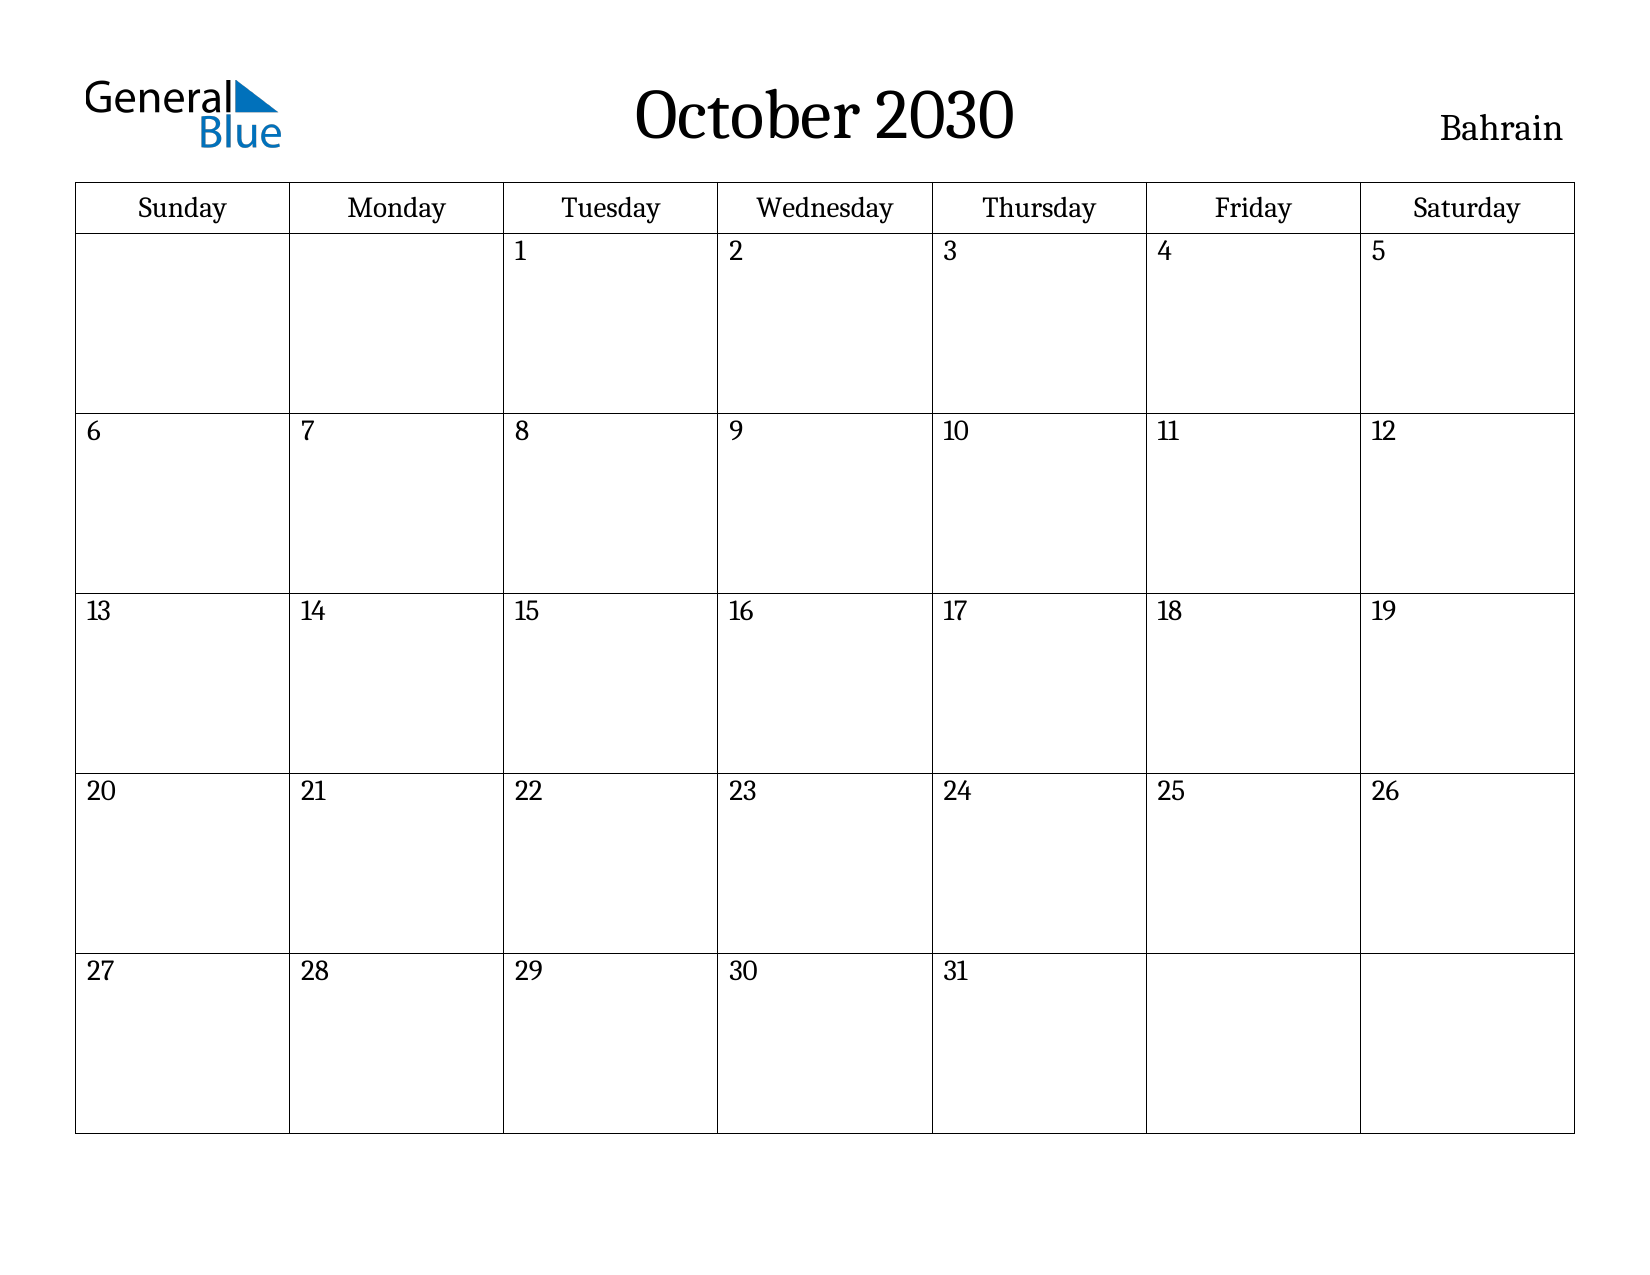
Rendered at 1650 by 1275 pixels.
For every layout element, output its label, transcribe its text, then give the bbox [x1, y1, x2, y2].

table_cell 24 [933, 774, 1146, 807]
table_cell 31 [933, 954, 1146, 987]
table_cell [76, 808, 289, 953]
table_cell 27 [76, 954, 289, 987]
table_cell [933, 988, 1146, 1133]
table_cell [1361, 988, 1574, 1133]
table_cell 8 [504, 414, 717, 447]
table_cell 15 [504, 594, 717, 627]
table_cell [76, 627, 289, 773]
table_cell 30 [718, 954, 932, 987]
table_cell 21 [290, 774, 503, 807]
table_cell [1361, 267, 1574, 413]
table_cell 22 [504, 774, 717, 807]
table_cell 20 [76, 774, 289, 807]
table_cell [290, 808, 503, 953]
table_cell [1147, 627, 1360, 773]
table_cell 28 [290, 954, 503, 987]
table_cell [504, 988, 717, 1133]
table_cell Friday [1147, 183, 1360, 233]
table_header [76, 75, 503, 182]
table_cell 17 [933, 594, 1146, 627]
table_cell Monday [290, 183, 503, 233]
table_cell [718, 808, 932, 953]
table_cell [1361, 808, 1574, 953]
table_cell 18 [1147, 594, 1360, 627]
table_cell 2 [718, 234, 932, 267]
table_cell [933, 267, 1146, 413]
table_cell [290, 988, 503, 1133]
table_cell 6 [76, 414, 289, 447]
table_cell [1147, 448, 1360, 593]
table_cell [1147, 954, 1360, 987]
table_cell [504, 808, 717, 953]
table_cell 23 [718, 774, 932, 807]
table_cell [290, 234, 503, 267]
table_cell 16 [718, 594, 932, 627]
table_cell 29 [504, 954, 717, 987]
table_cell [1361, 954, 1574, 987]
table_cell 19 [1361, 594, 1574, 627]
table_cell [1361, 448, 1574, 593]
table_cell [290, 267, 503, 413]
table_cell [290, 627, 503, 773]
table_cell [1147, 988, 1360, 1133]
table_header Bahrain [1146, 75, 1574, 182]
table_cell 11 [1147, 414, 1360, 447]
table_cell [76, 448, 289, 593]
table_cell 1 [504, 234, 717, 267]
table_cell [718, 627, 932, 773]
table_cell 14 [290, 594, 503, 627]
table_cell [1147, 808, 1360, 953]
table_cell Saturday [1361, 183, 1574, 233]
table_cell [504, 627, 717, 773]
table_cell [718, 988, 932, 1133]
table_cell [1147, 267, 1360, 413]
table_cell 12 [1361, 414, 1574, 447]
table_cell Sunday [76, 183, 289, 233]
table_cell 3 [933, 234, 1146, 267]
table_cell [504, 448, 717, 593]
table_cell Wednesday [718, 183, 932, 233]
table_cell 13 [76, 594, 289, 627]
table_cell 25 [1147, 774, 1360, 807]
table_cell Tuesday [504, 183, 717, 233]
table_cell [76, 267, 289, 413]
table_cell 5 [1361, 234, 1574, 267]
table_cell 7 [290, 414, 503, 447]
table_cell [76, 988, 289, 1133]
table_cell [718, 448, 932, 593]
table_header October 2030 [504, 75, 1146, 182]
table_cell [1361, 627, 1574, 773]
table_cell [290, 448, 503, 593]
table_cell Thursday [933, 183, 1146, 233]
table_cell [504, 267, 717, 413]
table_cell [76, 234, 289, 267]
table_cell 9 [718, 414, 932, 447]
table_cell 10 [933, 414, 1146, 447]
picture [86, 80, 281, 148]
table_cell 4 [1147, 234, 1360, 267]
table_cell 26 [1361, 774, 1574, 807]
table_cell [933, 627, 1146, 773]
table_cell [933, 808, 1146, 953]
table_cell [933, 448, 1146, 593]
table_cell [718, 267, 932, 413]
